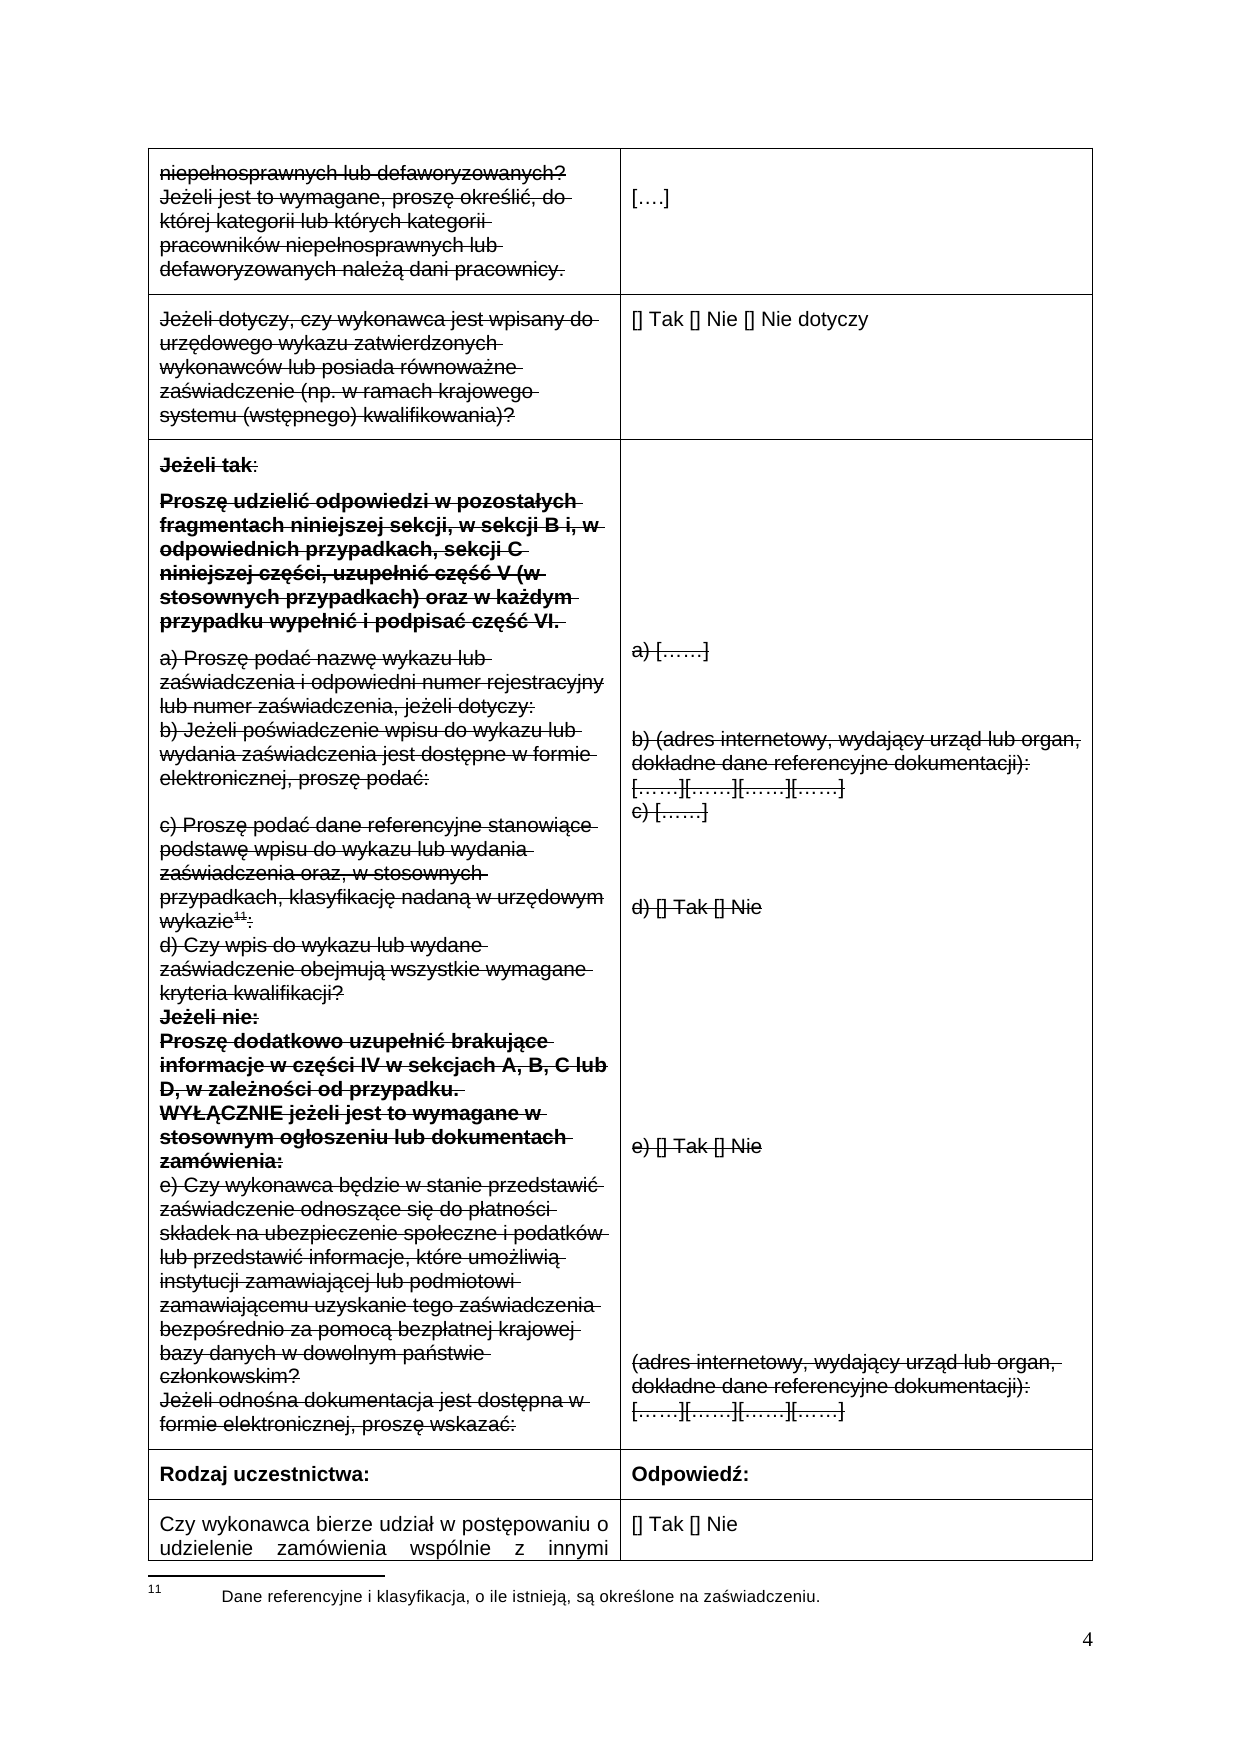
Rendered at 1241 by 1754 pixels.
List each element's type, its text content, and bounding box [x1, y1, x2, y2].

table_cell a) [……] b) (adres internetowy, wydający urząd lub organ, dokładne dane referencyjne dokumentacji): [……][……][……][……] c) [……] d) [] Tak [] Nie e) [] Tak [] Nie (adres internetowy, wydający urząd lub organ, dokładne dane referencyjne dokumentacji): [……][……][……][……] [621, 440, 1092, 1449]
table_cell [] Tak [] Nie [621, 1500, 1092, 1560]
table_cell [149, 149, 620, 293]
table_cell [149, 1500, 620, 1560]
table_cell [] Tak [] Nie [] Nie dotyczy [621, 295, 1092, 439]
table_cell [621, 149, 1092, 293]
table_cell Rodzaj uczestnictwa: [149, 1450, 620, 1499]
table_cell Odpowiedź: [621, 1450, 1092, 1499]
table_cell Jeżeli tak: Proszę udzielić odpowiedzi w pozostałych fragmentach niniejszej sekcji, w sekcji B i, w odpowiednich przypadkach, sekcji C niniejszej części, uzupełnić część V (w stosownych przypadkach) oraz w każdym przypadku wypełnić i podpisać część VI. a) Proszę podać nazwę wykazu lub zaświadczenia i odpowiedni numer rejestracyjny lub numer zaświadczenia, jeżeli dotyczy: b) Jeżeli poświadczenie wpisu do wykazu lub wydania zaświadczenia jest dostępne w formie elektronicznej, proszę podać: c) Proszę podać dane referencyjne stanowiące podstawę wpisu do wykazu lub wydania zaświadczenia oraz, w stosownych przypadkach, klasyfikację nadaną w urzędowym wykazie: d) Czy wpis do wykazu lub wydane zaświadczenie obejmują wszystkie wymagane kryteria kwalifikacji? Jeżeli nie: Proszę dodatkowo uzupełnić brakujące informacje w części IV w sekcjach A, B, C lub D, w zależności od przypadku. WYŁĄCZNIE jeżeli jest to wymagane w stosownym ogłoszeniu lub dokumentach zamówienia: e) Czy wykonawca będzie w stanie przedstawić zaświadczenie odnoszące się do płatności składek na ubezpieczenie społeczne i podatków lub przedstawić informacje, które umożliwią instytucji zamawiającej lub podmiotowi zamawiającemu uzyskanie tego zaświadczenia bezpośrednio za pomocą bezpłatnej krajowej bazy danych w dowolnym państwie członkowskim? Jeżeli odnośna dokumentacja jest dostępna w formie elektronicznej, proszę wskazać: [149, 440, 620, 1449]
table_cell Jeżeli dotyczy, czy wykonawca jest wpisany do urzędowego wykazu zatwierdzonych wykonawców lub posiada równoważne zaświadczenie (np. w ramach krajowego systemu (wstępnego) kwalifikowania)? [149, 295, 620, 439]
